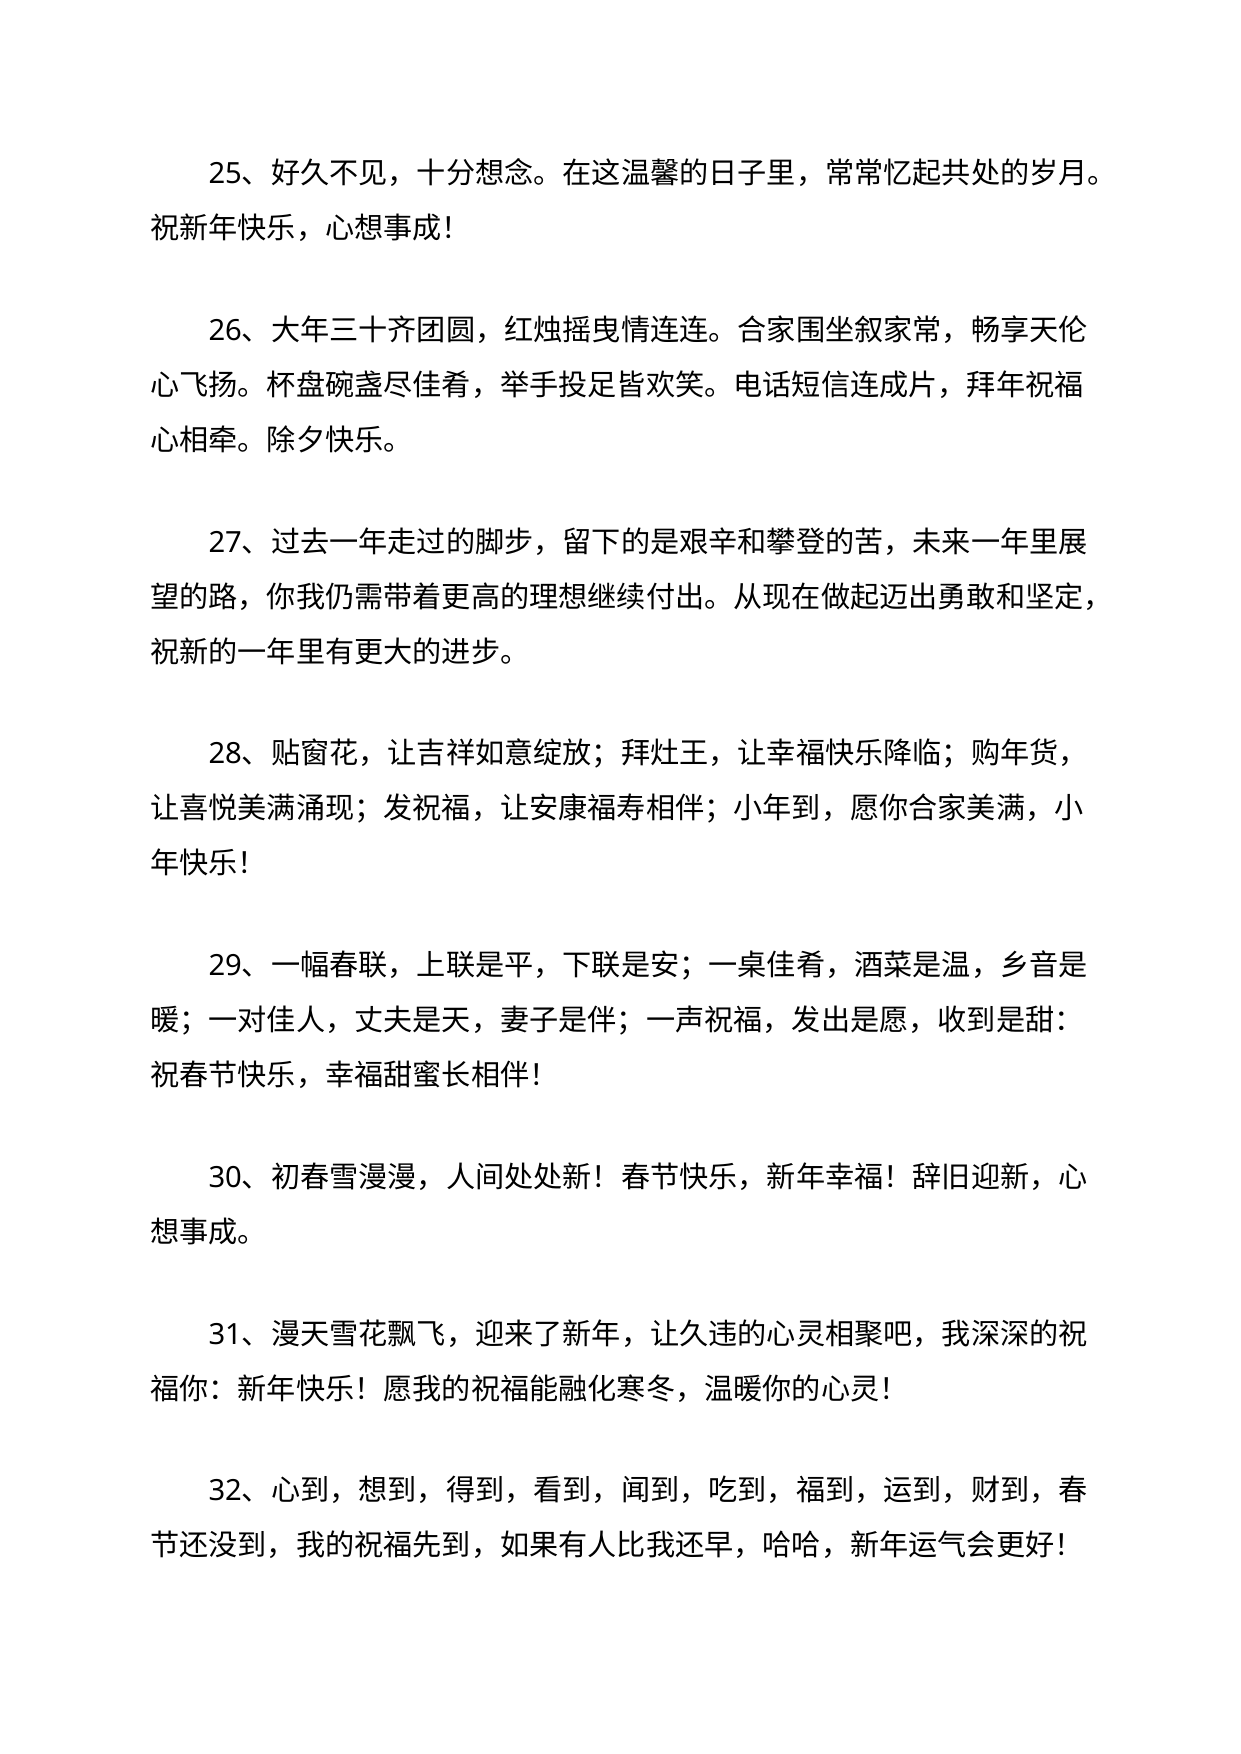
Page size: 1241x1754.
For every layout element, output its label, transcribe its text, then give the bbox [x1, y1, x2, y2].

text 30、初春雪漫漫，人间处处新！春节快乐，新年幸福！辞旧迎新，心想事成。 [150, 1153, 1090, 1251]
text 26、大年三十齐团圆，红烛摇曳情连连。合家围坐叙家常，畅享天伦心飞扬。杯盘碗盏尽佳肴，举手投足皆欢笑。电话短信连成片，拜年祝福心相牵。除夕快乐。 [150, 307, 1090, 459]
text 31、漫天雪花飘飞，迎来了新年，让久违的心灵相聚吧，我深深的祝福你：新年快乐！愿我的祝福能融化寒冬，温暖你的心灵！ [150, 1310, 1090, 1407]
text 25、好久不见，十分想念。在这温馨的日子里，常常忆起共处的岁月。祝新年快乐，心想事成！ [150, 150, 1090, 247]
text 32、心到，想到，得到，看到，闻到，吃到，福到，运到，财到，春节还没到，我的祝福先到，如果有人比我还早，哈哈，新年运气会更好！ [150, 1467, 1090, 1564]
text 28、贴窗花，让吉祥如意绽放；拜灶王，让幸福快乐降临；购年货，让喜悦美满涌现；发祝福，让安康福寿相伴；小年到，愿你合家美满，小年快乐！ [150, 730, 1090, 882]
text 27、过去一年走过的脚步，留下的是艰辛和攀登的苦，未来一年里展望的路，你我仍需带着更高的理想继续付出。从现在做起迈出勇敢和坚定，祝新的一年里有更大的进步。 [150, 518, 1090, 671]
text 29、一幅春联，上联是平，下联是安；一桌佳肴，酒菜是温，乡音是暖；一对佳人，丈夫是天，妻子是伴；一声祝福，发出是愿，收到是甜：祝春节快乐，幸福甜蜜长相伴！ [150, 942, 1090, 1094]
